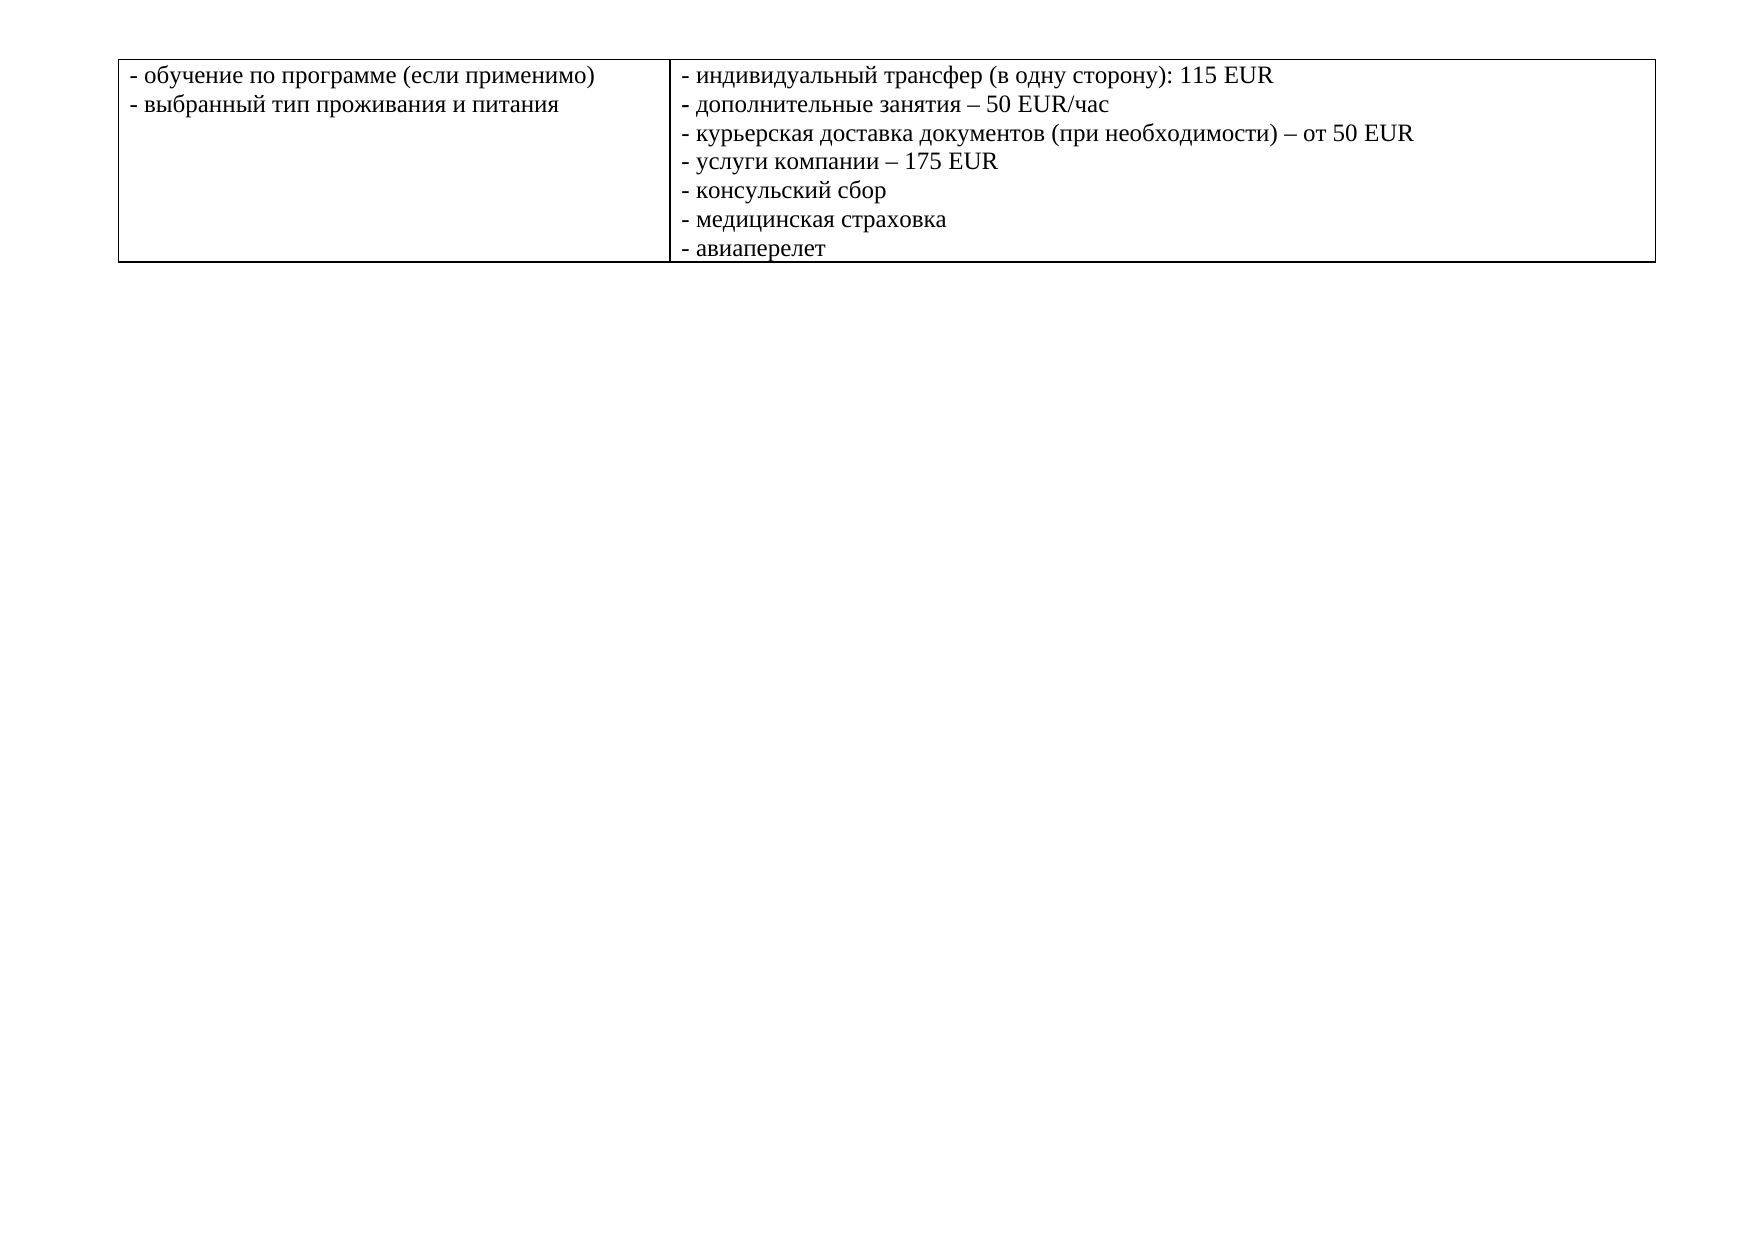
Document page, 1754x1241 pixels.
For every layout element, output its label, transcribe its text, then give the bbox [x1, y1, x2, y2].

table_cell - индивидуальный трансфер (в одну сторону): 115 EUR - дополнительные занятия – 50 EUR/час - курьерская доставка документов (при необходимости) – от 50 EUR - услуги компании – 175 EUR - консульский сбор - медицинская страховка - авиаперелет [671, 60, 1655, 261]
table_cell - обучение по программе (если применимо) - выбранный тип проживания и питания [119, 60, 669, 261]
